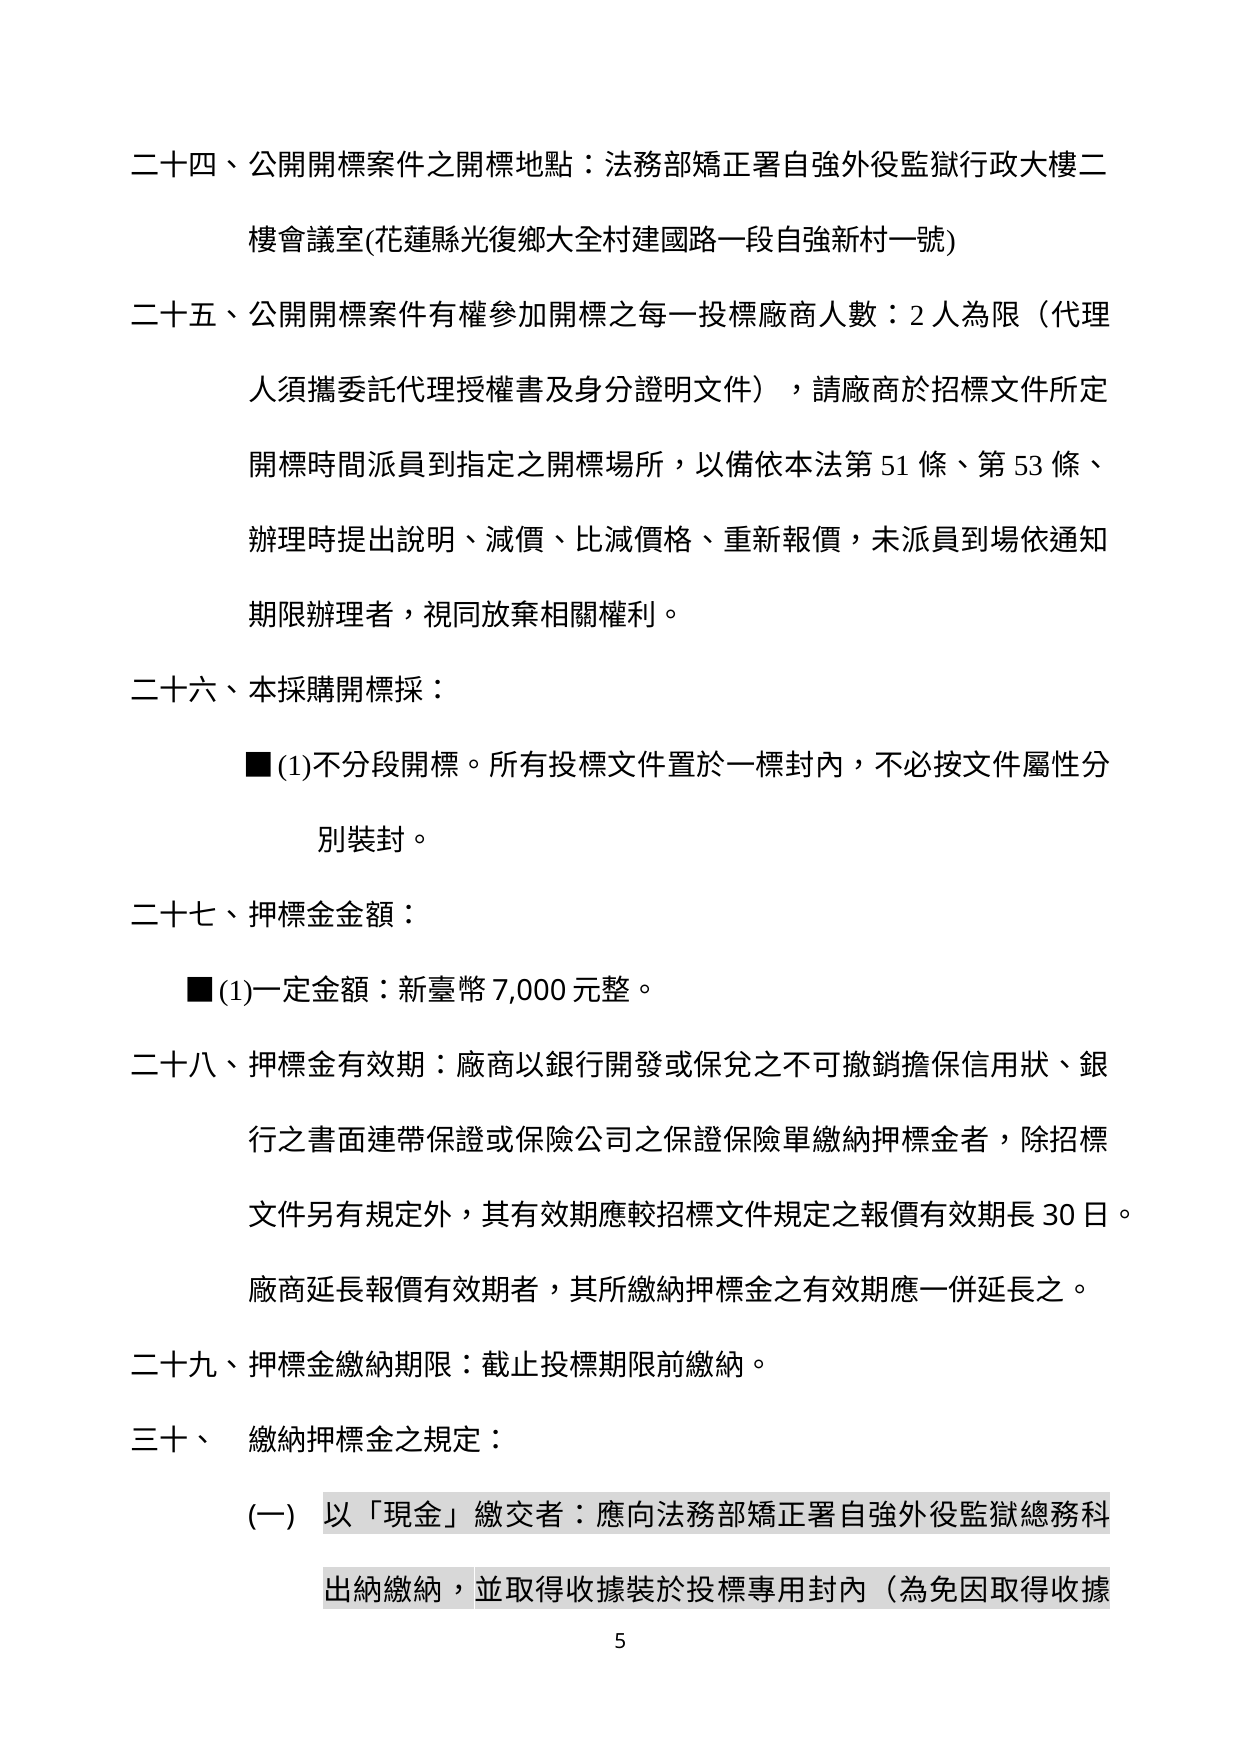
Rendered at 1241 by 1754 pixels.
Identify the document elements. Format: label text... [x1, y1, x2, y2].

list 繳納押標金之規定： [130, 1400, 1110, 1475]
list 公開開標案件有權參加開標之每一投標廠商人數：2人為限（代理人須攜委託代理授權書及身分證明文件），請廠商於招標文件所定開標時間派員到指定之開標場所，以備依本法第51 條、第53 條、辦理時提出說明、減價、比減價格、重新報價，未派員到場依通知期限辦理者，視同放棄相關權利。 [130, 275, 1110, 650]
list 押標金有效期：廠商以銀行開發或保兌之不可撤銷擔保信用狀、銀行之書面連帶保證或保險公司之保證保險單繳納押標金者，除招標文件另有規定外，其有效期應較招標文件規定之報價有效期長30日。廠商延長報價有效期者，其所繳納押標金之有效期應一併延長之。 [130, 1025, 1110, 1325]
list 押標金繳納期限：截止投標期限前繳納。 [130, 1325, 1110, 1400]
list 公開開標案件之開標地點：法務部矯正署自強外役監獄行政大樓二樓會議室(花蓮縣光復鄉大全村建國路一段自強新村一號) [130, 125, 1110, 275]
text (1)不分段開標。所有投標文件置於一標封內，不必按文件屬性分別裝封。 [247, 725, 1110, 875]
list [248, 1475, 1110, 1625]
list 本採購開標採： [130, 650, 1110, 725]
list 押標金金額： [130, 875, 1110, 950]
text (1)一定金額：新臺幣7,000元整。 [130, 950, 1110, 1025]
